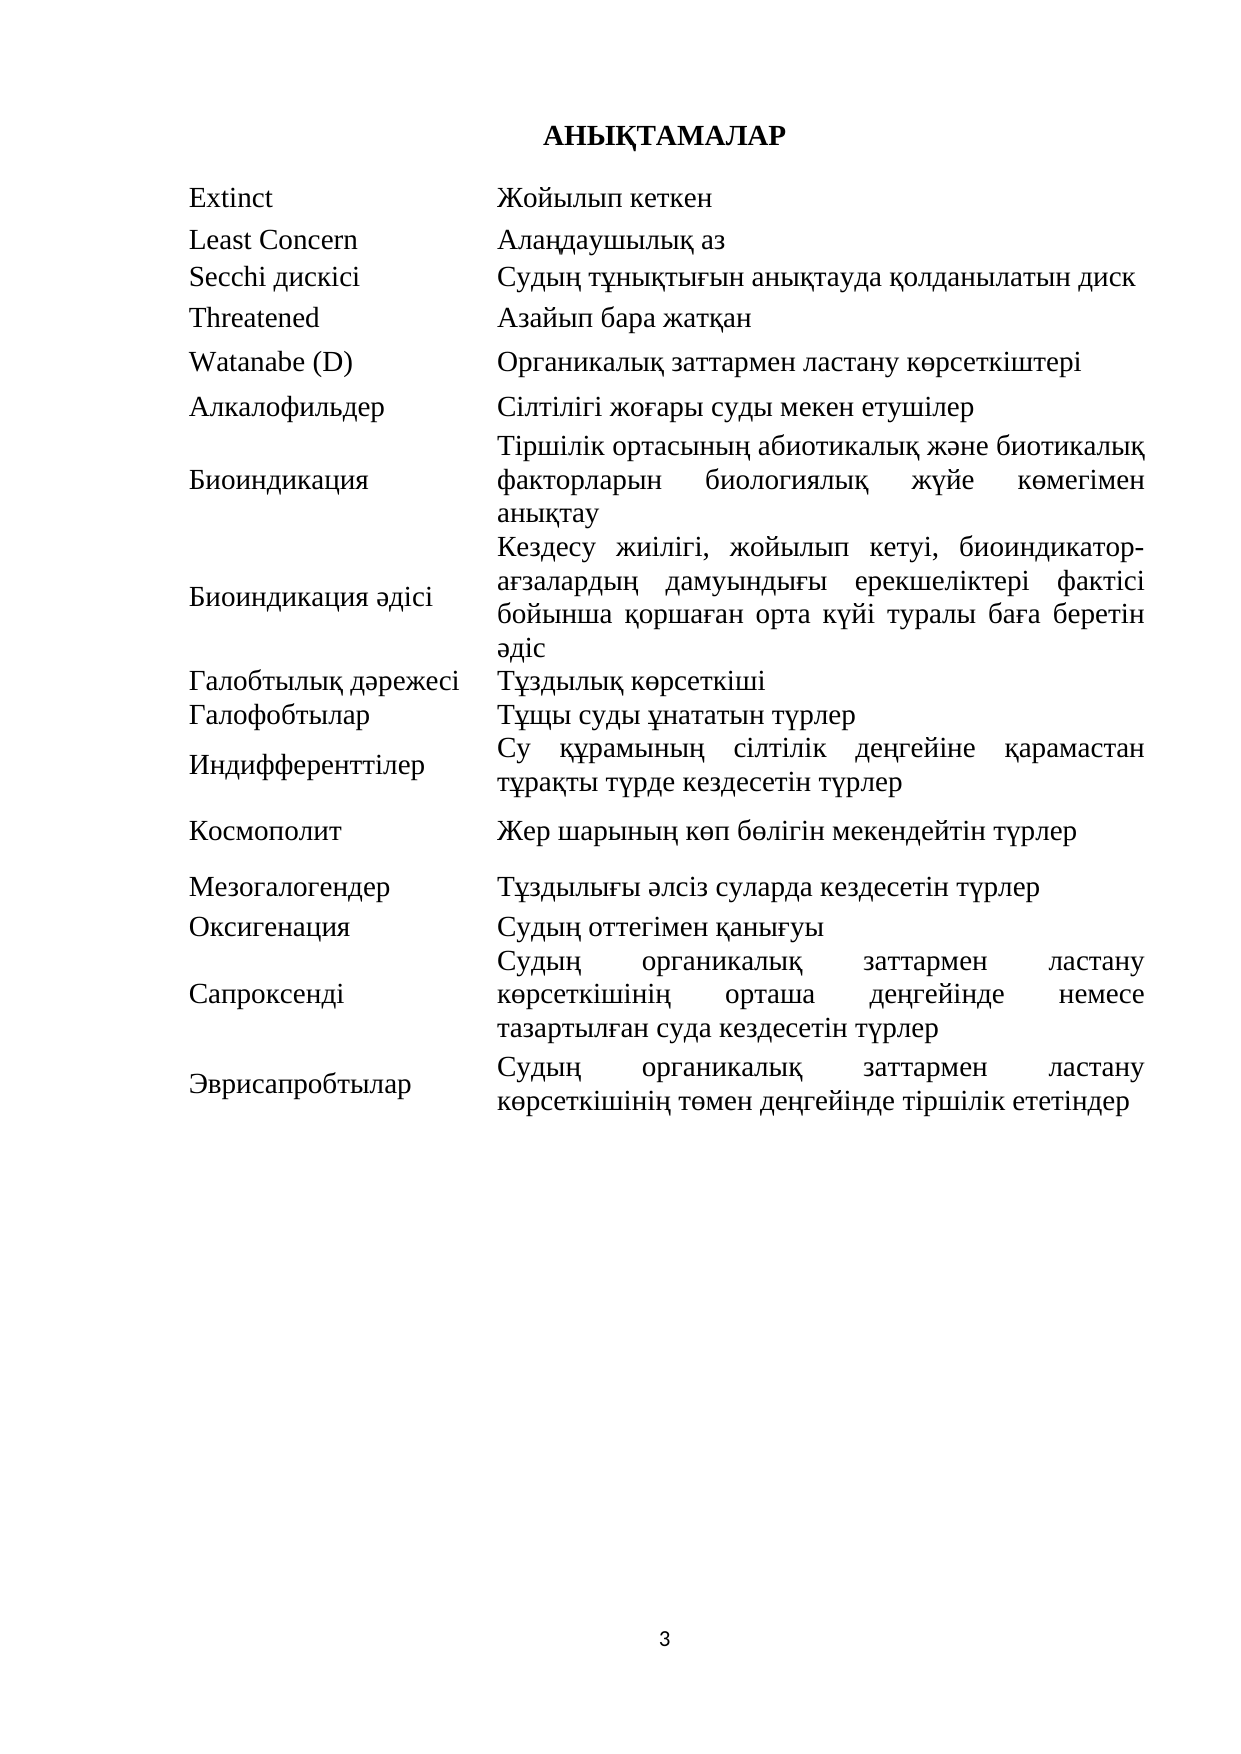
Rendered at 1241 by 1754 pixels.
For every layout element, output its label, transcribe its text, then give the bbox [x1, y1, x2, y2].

table_cell Тұщы суды ұнататын түрлер [486, 697, 1156, 730]
text АНЫҚТАМАЛАР [177, 118, 1152, 152]
table_cell Watanabe (D) [177, 339, 486, 383]
table_cell Галофобтылар [177, 697, 486, 730]
table_cell Азайып бара жатқан [486, 296, 1156, 339]
table_cell Тіршілік ортасының абиотикалық және биотикалық факторларын биологиялық жүйе көмегімен анықтау [486, 429, 1156, 529]
table_cell Судың тұнықтығын анықтауда қолданылатын диск [486, 255, 1156, 296]
table_header Жойылып кеткен [486, 173, 1156, 222]
table_cell Secchi дискісі [177, 255, 486, 296]
table_cell Су құрамының сілтілік деңгейіне қарамастан тұрақты түрде кездесетін түрлер [486, 730, 1156, 797]
table_cell Эврисапробтылар [177, 1044, 486, 1122]
table_cell Тұздылық көрсеткіші [486, 663, 1156, 697]
table_cell Least Concern [177, 222, 486, 255]
table_cell Threatened [177, 296, 486, 339]
table_cell Биоиндикация [177, 429, 486, 529]
table_cell Алкалофильдер [177, 384, 486, 428]
table_cell Биоиндикация әдісі [177, 529, 486, 663]
table_cell Судың оттегімен қанығуы [486, 908, 1156, 943]
table_cell Жер шарының көп бөлігін мекендейтін түрлер [486, 798, 1156, 863]
table_cell Мезогалогендер [177, 863, 486, 908]
table_cell Органикалық заттармен ластану көрсеткіштері [486, 339, 1156, 383]
table_cell Индифференттілер [177, 730, 486, 797]
table_cell Сілтілігі жоғары суды мекен етушілер [486, 384, 1156, 428]
table_cell Судың органикалық заттармен ластану көрсеткішінің төмен деңгейінде тіршілік ететіндер [486, 1044, 1156, 1122]
table_cell Галобтылық дәрежесі [177, 663, 486, 697]
table_cell Сапроксенді [177, 943, 486, 1044]
table_header Extinct [177, 173, 486, 222]
table_cell Оксигенация [177, 908, 486, 943]
table_cell Алаңдаушылық аз [486, 222, 1156, 255]
table_cell Тұздылығы әлсіз суларда кездесетін түрлер [486, 863, 1156, 908]
table_cell Кездесу жиілігі, жойылып кетуі, биоиндикатор-ағзалардың дамуындығы ерекшеліктері фактісі бойынша қоршаған орта күйі туралы баға беретін әдіс [486, 529, 1156, 663]
table_cell Судың органикалық заттармен ластану көрсеткішінің орташа деңгейінде немесе тазартылған суда кездесетін түрлер [486, 943, 1156, 1044]
table_cell Космополит [177, 798, 486, 863]
